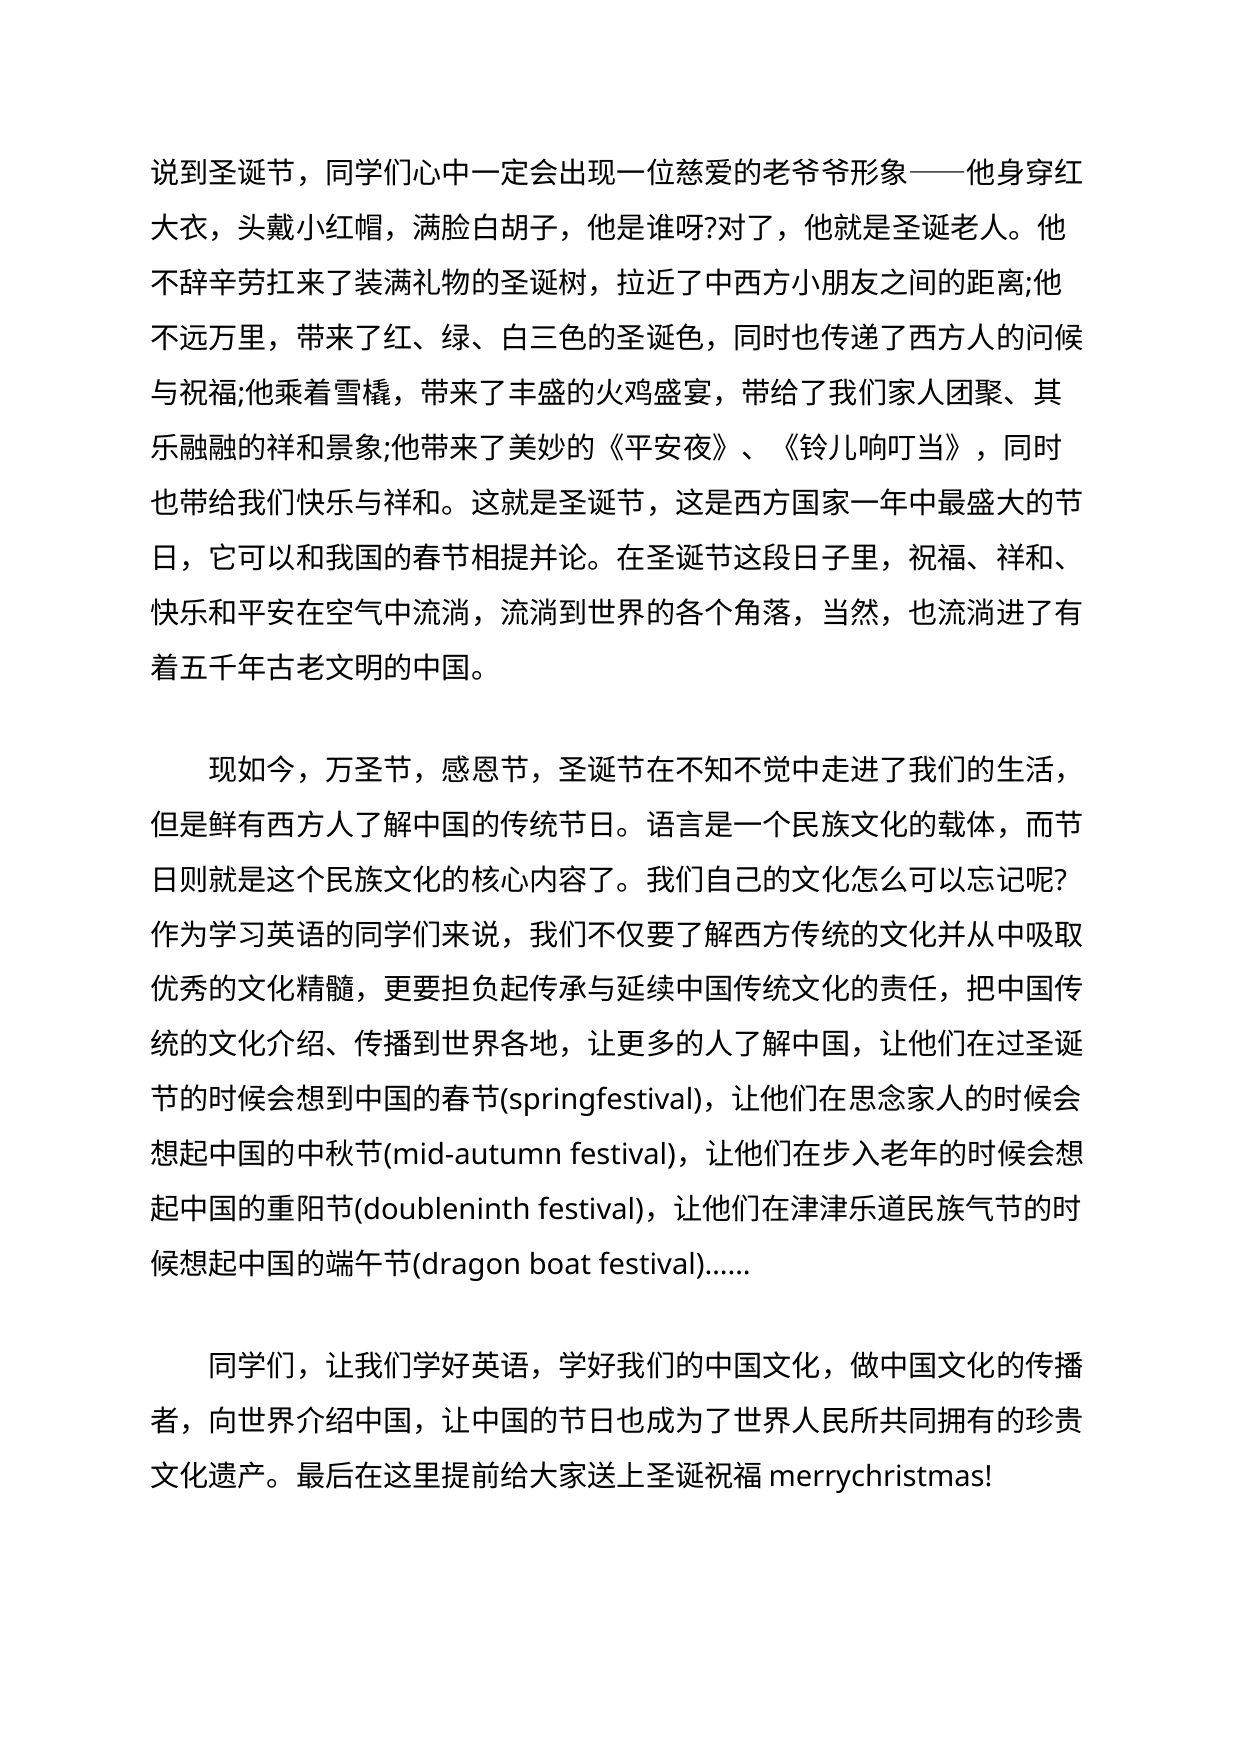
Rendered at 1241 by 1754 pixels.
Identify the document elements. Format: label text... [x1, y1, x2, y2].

text 现如今，万圣节，感恩节，圣诞节在不知不觉中走进了我们的生活，但是鲜有西方人了解中国的传统节日。语言是一个民族文化的载体，而节日则就是这个民族文化的核心内容了。我们自己的文化怎么可以忘记呢?作为学习英语的同学们来说，我们不仅要了解西方传统的文化并从中吸取优秀的文化精髓，更要担负起传承与延续中国传统文化的责任，把中国传统的文化介绍、传播到世界各地，让更多的人了解中国，让他们在过圣诞节的时候会想到中国的春节(springfestival)，让他们在思念家人的时候会想起中国的中秋节(mid-autumn festival)，让他们在步入老年的时候会想起中国的重阳节(doubleninth festival)，让他们在津津乐道民族气节的时候想起中国的端午节(dragon boat festival)…… [150, 746, 1090, 1283]
text 同学们，让我们学好英语，学好我们的中国文化，做中国文化的传播者，向世界介绍中国，让中国的节日也成为了世界人民所共同拥有的珍贵文化遗产。最后在这里提前给大家送上圣诞祝福merrychristmas! [150, 1343, 1090, 1495]
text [150, 150, 1090, 687]
